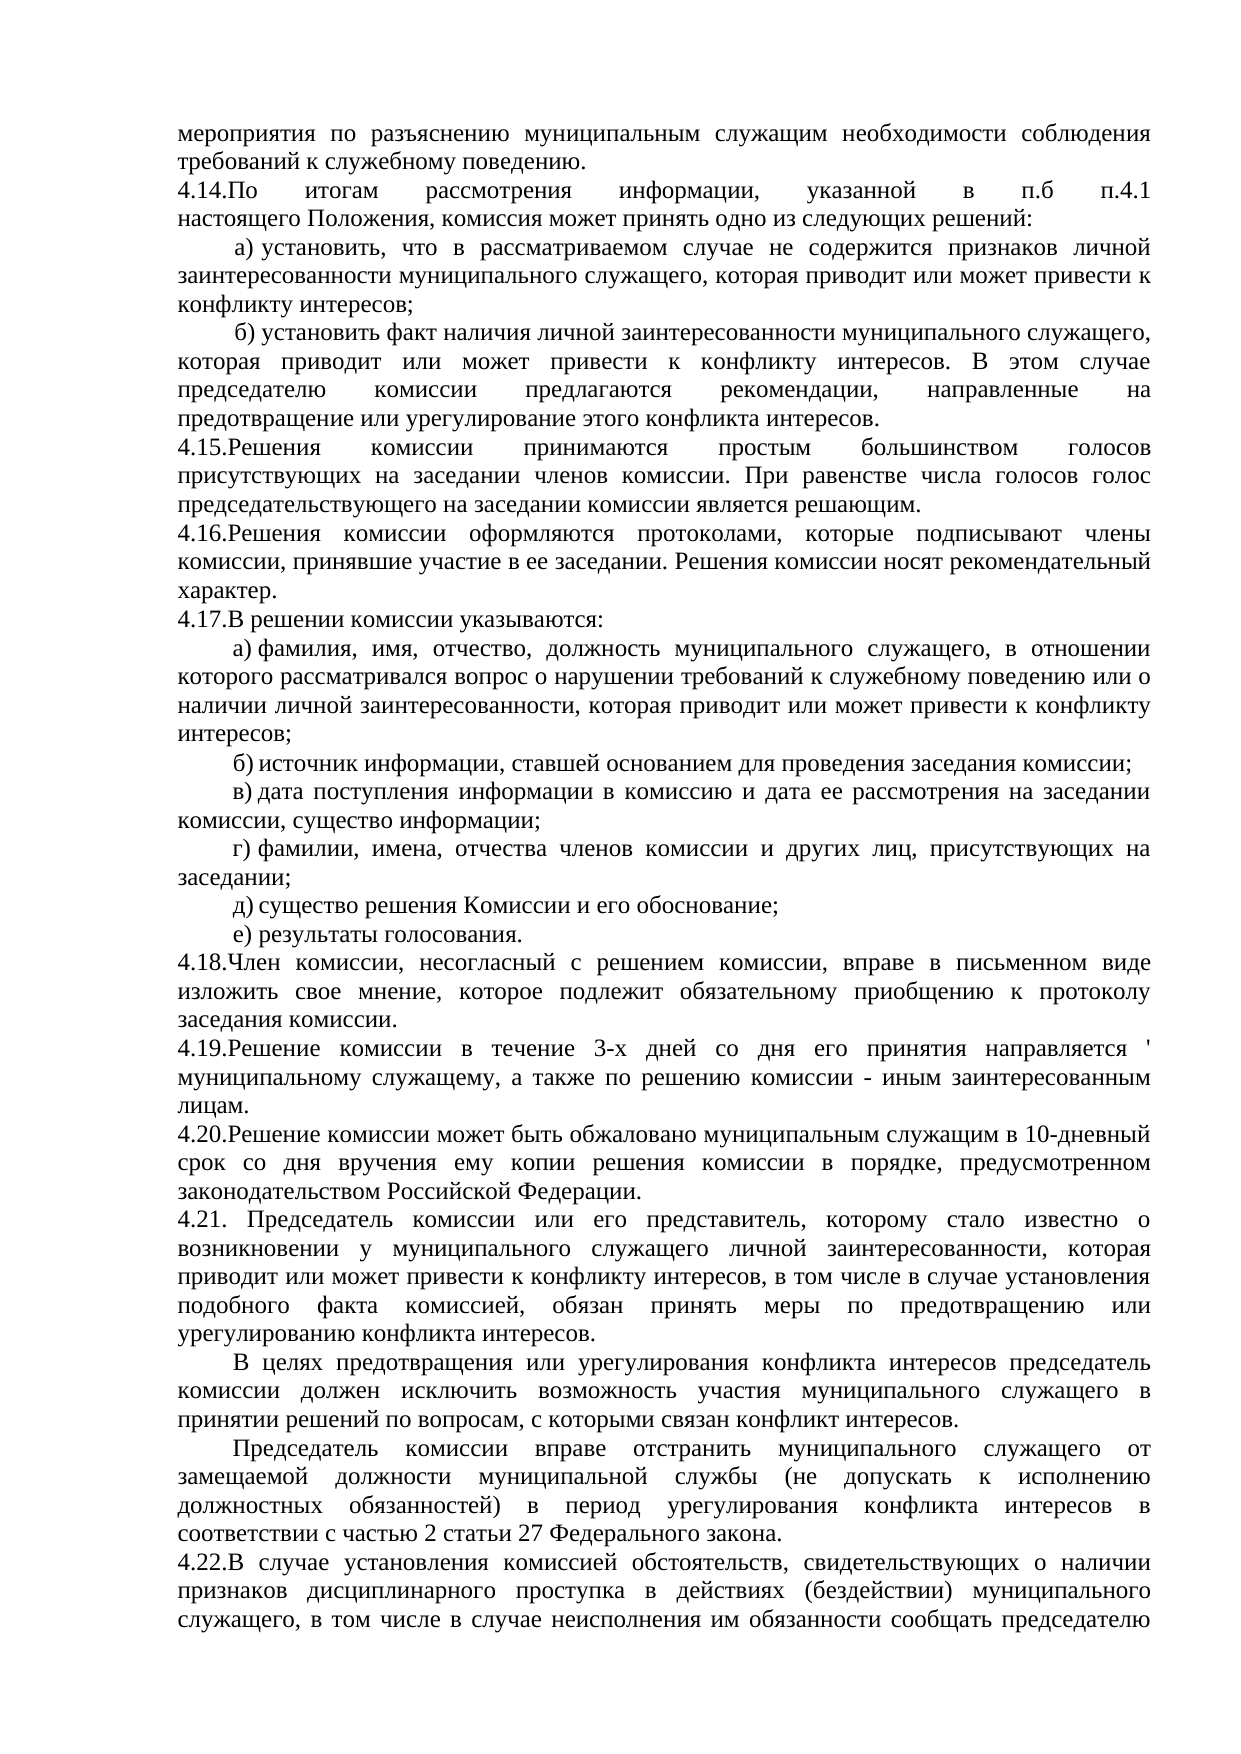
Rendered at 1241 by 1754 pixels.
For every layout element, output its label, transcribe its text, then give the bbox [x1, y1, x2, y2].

text 4.18.Член комиссии, несогласный с решением комиссии, вправе в письменном виде изложить свое мнение, которое подлежит обязательному приобщению к протоколу заседания комиссии. [177, 948, 1152, 1033]
text б) установить факт наличия личной заинтересованности муниципального служащего, которая приводит или может привести к конфликту интересов. В этом случае председателю комиссии предлагаются рекомендации, направленные на предотвращение или урегулирование этого конфликта интересов. [177, 318, 1152, 432]
text г) фамилии, имена, отчества членов комиссии и других лиц, присутствующих на заседании; [177, 834, 1152, 891]
text 4.17.В решении комиссии указываются: [177, 604, 1152, 633]
text 4.21. Председатель комиссии или его представитель, которому стало известно о возникновении у муниципального служащего личной заинтересованности, которая приводит или может привести к конфликту интересов, в том числе в случае установления подобного факта комиссией, обязан принять меры по предотвращению или урегулированию конфликта интересов. [177, 1205, 1152, 1347]
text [177, 118, 1152, 175]
text а) фамилия, имя, отчество, должность муниципального служащего, в отношении которого рассматривался вопрос о нарушении требований к служебному поведению или о наличии личной заинтересованности, которая приводит или может привести к конфликту интересов; [177, 633, 1152, 748]
text е) результаты голосования. [233, 919, 1152, 948]
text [177, 1547, 1152, 1633]
text Председатель комиссии вправе отстранить муниципального служащего от замещаемой должности муниципальной службы (не допускать к исполнению должностных обязанностей) в период урегулирования конфликта интересов в соответствии с частью 2 статьи 27 Федерального закона. [177, 1433, 1152, 1547]
text д) существо решения Комиссии и его обоснование; [233, 891, 1152, 919]
text 4.19.Решение комиссии в течение 3-х дней со дня его принятия направляется ' муниципальному служащему, а также по решению комиссии - иным заинтересованным лицам. [177, 1033, 1152, 1119]
text 4.15.Решения комиссии принимаются простым большинством голосов присутствующих на заседании членов комиссии. При равенстве числа голосов голос председательствующего на заседании комиссии является решающим. [177, 433, 1152, 518]
text а) установить, что в рассматриваемом случае не содержится признаков личной заинтересованности муниципального служащего, которая приводит или может привести к конфликту интересов; [177, 232, 1152, 318]
text В целях предотвращения или урегулирования конфликта интересов председатель комиссии должен исключить возможность участия муниципального служащего в принятии решений по вопросам, с которыми связан конфликт интересов. [177, 1347, 1152, 1433]
text 4.20.Решение комиссии может быть обжаловано муниципальным служащим в 10-дневный срок со дня вручения ему копии решения комиссии в порядке, предусмотренном законодательством Российской Федерации. [177, 1119, 1152, 1205]
text 4.16.Решения комиссии оформляются протоколами, которые подписывают члены комиссии, принявшие участие в ее заседании. Решения комиссии носят рекомендательный характер. [177, 518, 1152, 604]
text 4.14.По итогам рассмотрения информации, указанной в п.б п.4.1 настоящего Положения, комиссия может принять одно из следующих решений: [177, 175, 1152, 232]
text в) дата поступления информации в комиссию и дата ее рассмотрения на заседании комиссии, существо информации; [177, 777, 1152, 834]
text б) источник информации, ставшей основанием для проведения заседания комиссии; [233, 748, 1152, 777]
